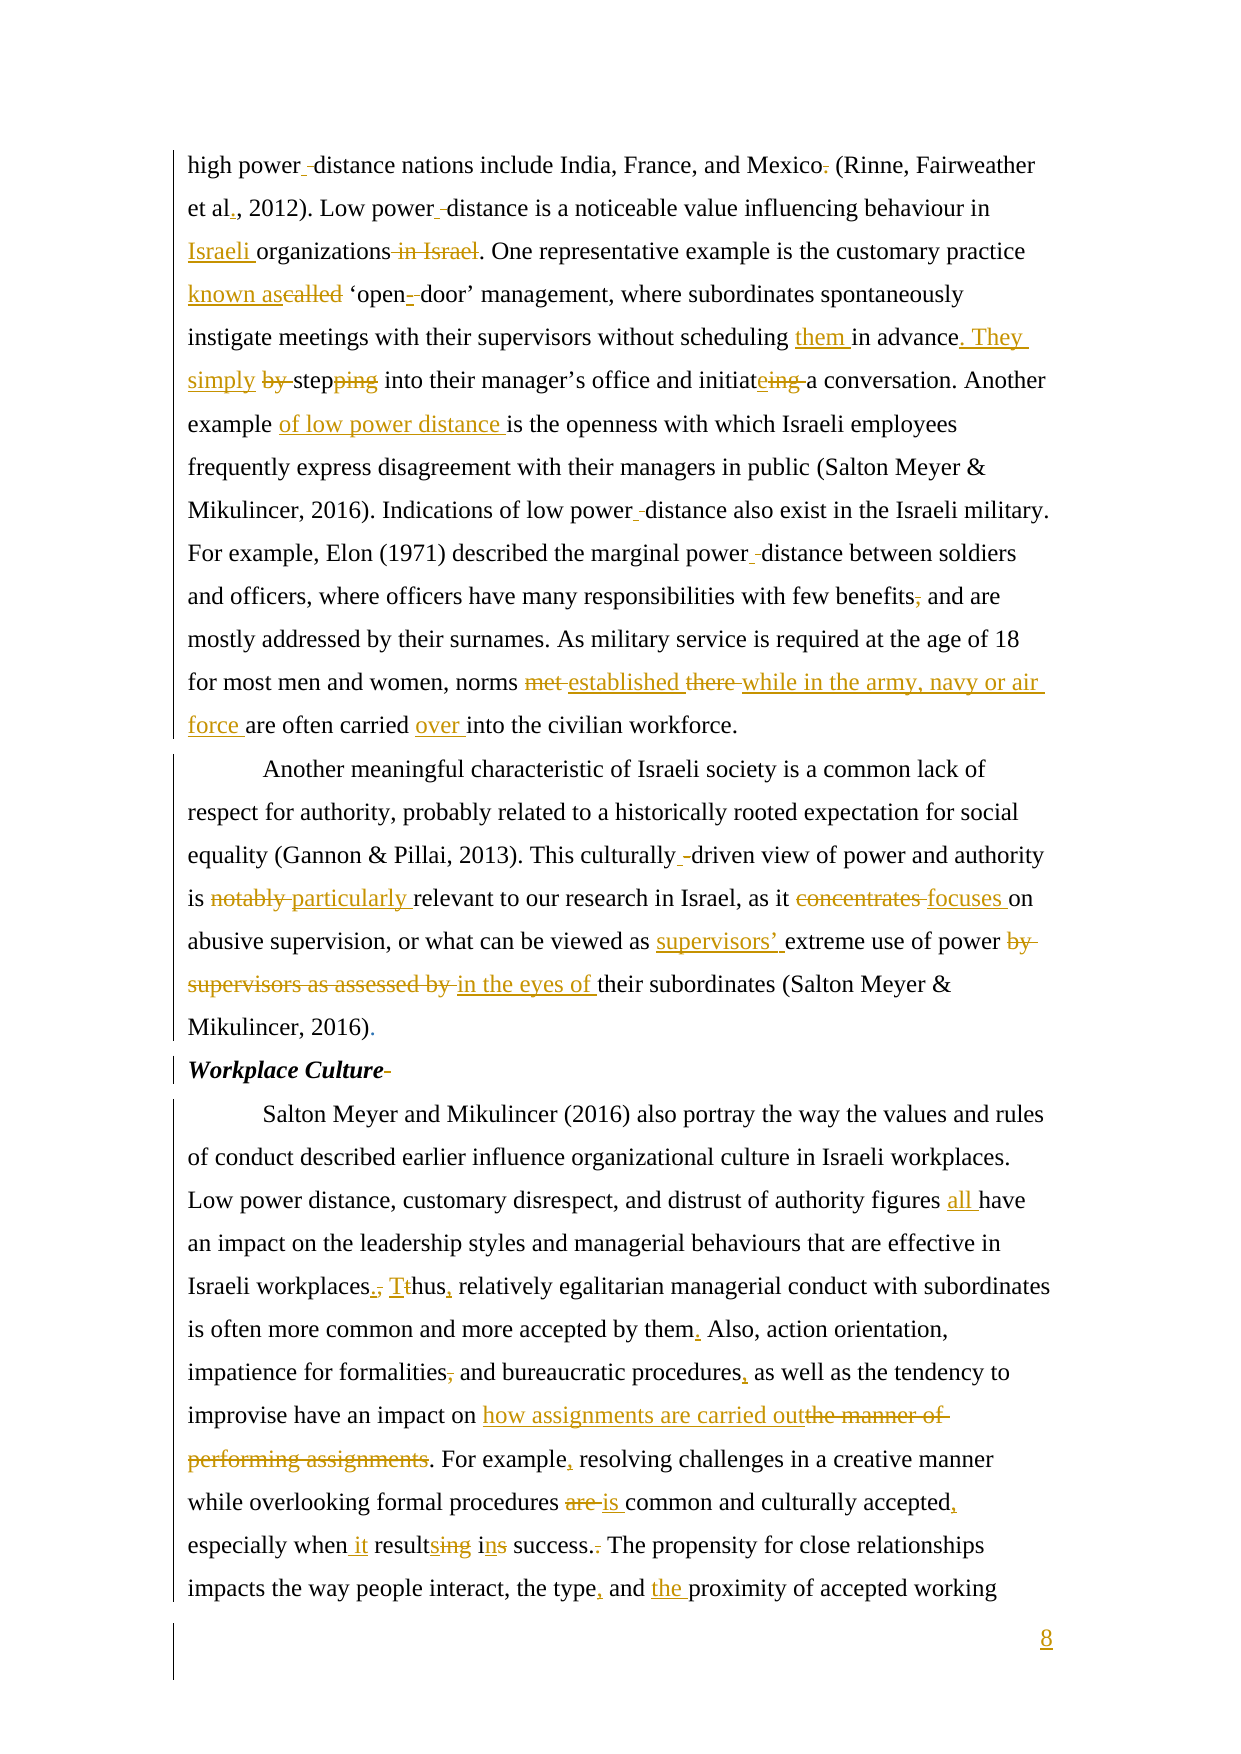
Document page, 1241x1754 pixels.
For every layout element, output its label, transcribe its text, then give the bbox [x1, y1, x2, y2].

text Workplace Culture [187, 1056, 1053, 1084]
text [187, 150, 1053, 739]
text Another meaningful characteristic of Israeli society is a common lack of respect for authority, probably related to a historically rooted expectation for social equality (Gannon & Pillai, 2013). This culturallydriven view of power and authority is relevant to our research in Israel, as it on abusive supervision, or what can be viewed as extreme use of power their subordinates (Salton Meyer & Mikulincer, 2016). [187, 754, 1053, 1041]
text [187, 1099, 1053, 1602]
